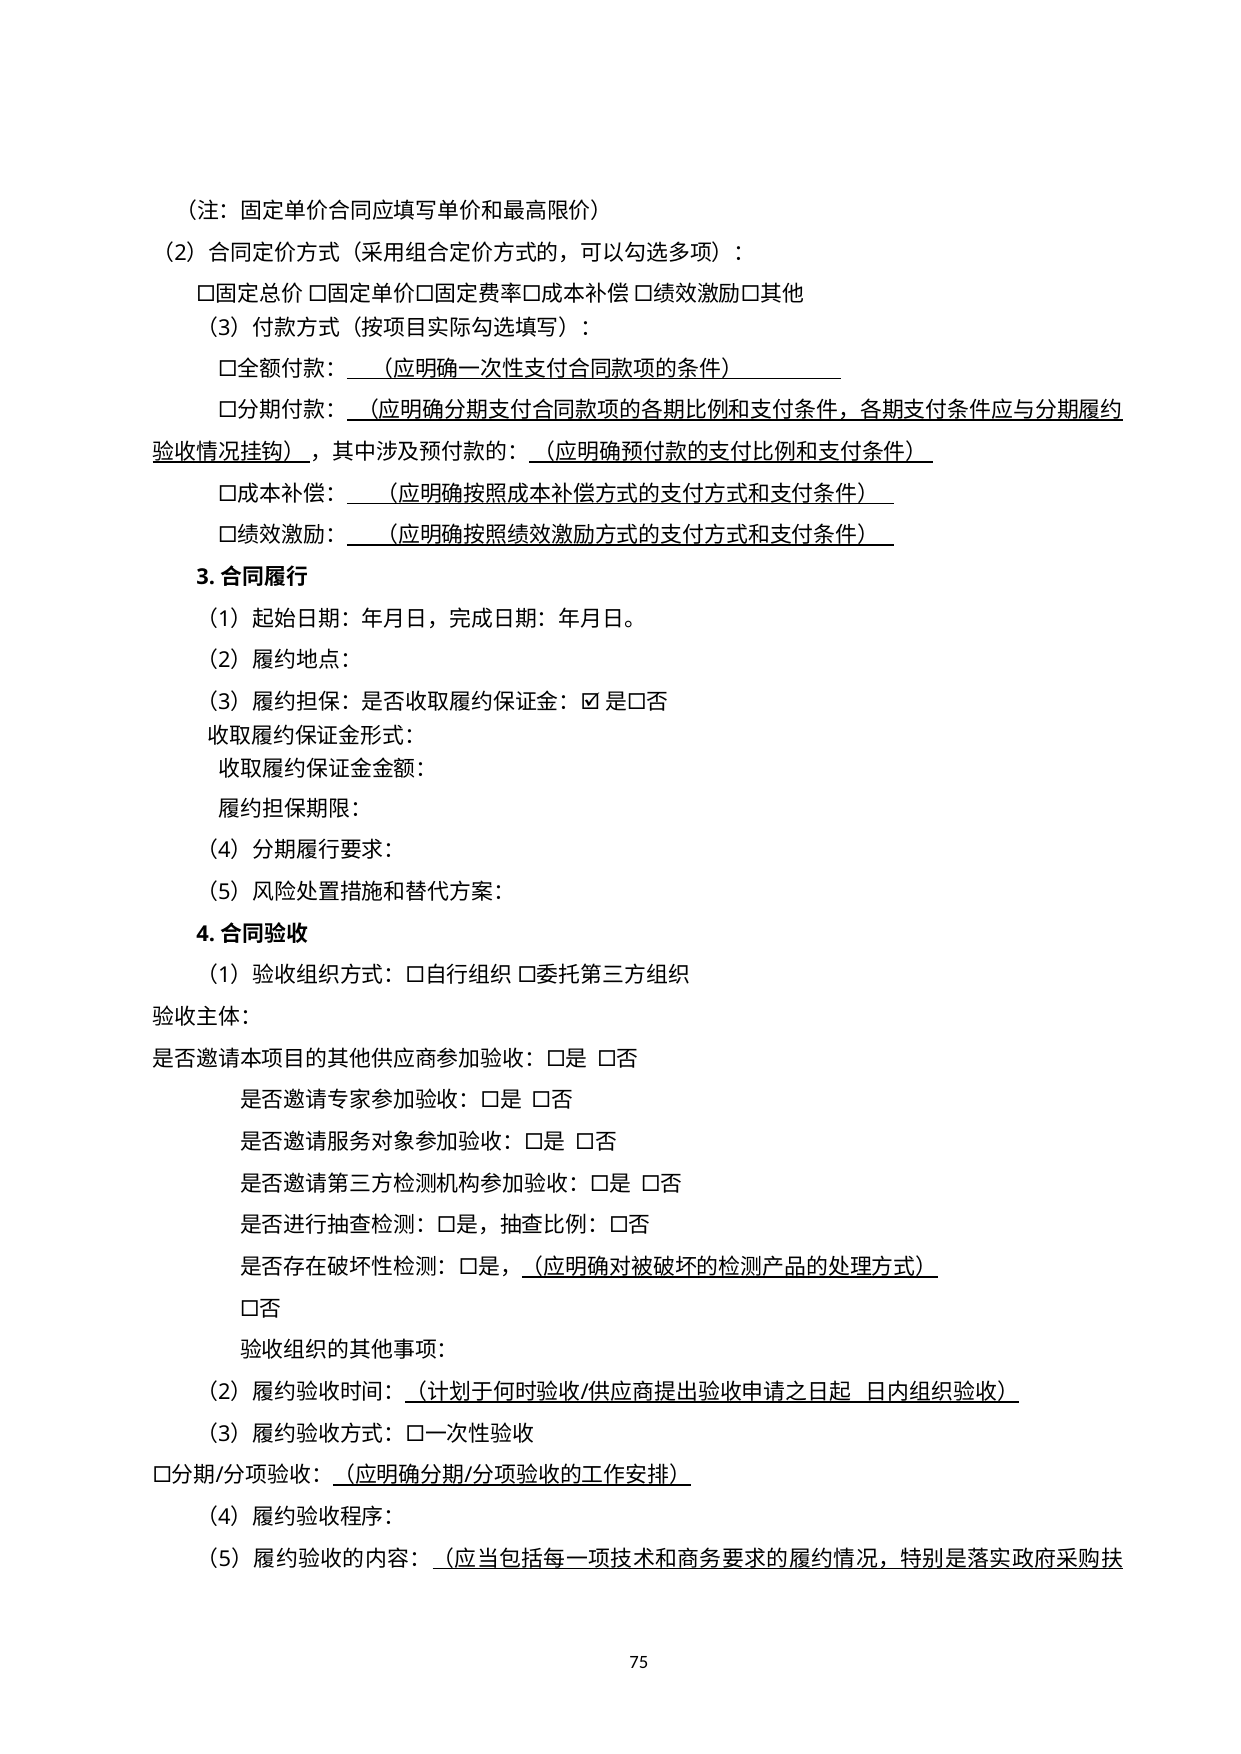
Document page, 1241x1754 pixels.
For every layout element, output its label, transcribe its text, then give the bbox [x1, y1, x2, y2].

text 验收组织的其他事项： [152, 1324, 1125, 1366]
text （3）履约担保：是否收取履约保证金：是否 [152, 676, 1125, 718]
text 是否存在破坏性检测：是，（应明确对被破坏的检测产品的处理方式） [152, 1241, 1125, 1283]
text 是否进行抽查检测：是，抽查比例：否 [152, 1199, 1125, 1241]
text 成本补偿： （应明确按照成本补偿方式的支付方式和支付条件） [152, 468, 1125, 509]
list （2）合同定价方式（采用组合定价方式的，可以勾选多项）： [152, 227, 1125, 268]
text （4）履约验收程序： [152, 1491, 1125, 1533]
text （2）履约地点： [152, 634, 1125, 676]
text （4）分期履行要求： [152, 824, 1125, 866]
text 是否邀请专家参加验收：是 否 [152, 1074, 1125, 1116]
text （5）风险处置措施和替代方案： [152, 866, 1125, 908]
text （1）起始日期：年月日，完成日期：年月日。 [152, 593, 1125, 634]
text （2）履约验收时间：（计划于何时验收/供应商提出验收申请之日起 日内组织验收） [152, 1366, 1125, 1408]
list 合同验收 [152, 908, 1125, 949]
text 验收主体： [152, 991, 1125, 1033]
list 验收组织方式：自行组织 委托第三方组织 [152, 949, 1125, 991]
list 合同履行 [152, 551, 1125, 593]
text （3）履约验收方式：一次性验收 [152, 1408, 1125, 1449]
text （3）付款方式（按项目实际勾选填写）： [152, 310, 1125, 343]
text 是否邀请第三方检测机构参加验收：是 否 [152, 1158, 1125, 1199]
text 是否邀请本项目的其他供应商参加验收：是 否 [152, 1033, 1125, 1074]
text 全额付款： （应明确一次性支付合同款项的条件） [152, 343, 1125, 384]
text （注：固定单价合同应填写单价和最高限价） [152, 185, 1125, 227]
text 收取履约保证金金额： [152, 750, 1125, 783]
text 绩效激励： （应明确按照绩效激励方式的支付方式和支付条件） [152, 509, 1125, 551]
text 是否邀请服务对象参加验收：是 否 [152, 1116, 1125, 1158]
text 分期付款： （应明确分期支付合同款项的各期比例和支付条件，各期支付条件应与分期履约验收情况挂钩） ，其中涉及预付款的： （应明确预付款的支付比例和支付条件） [152, 384, 1125, 468]
text 固定总价 固定单价固定费率成本补偿 绩效激励其他 [152, 268, 1125, 310]
text 分期/分项验收：（应明确分期/分项验收的工作安排） [152, 1449, 1125, 1491]
text 收取履约保证金形式： [152, 718, 1125, 750]
text 否 [152, 1283, 1125, 1324]
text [152, 1533, 1125, 1574]
text 履约担保期限： [152, 783, 1125, 824]
